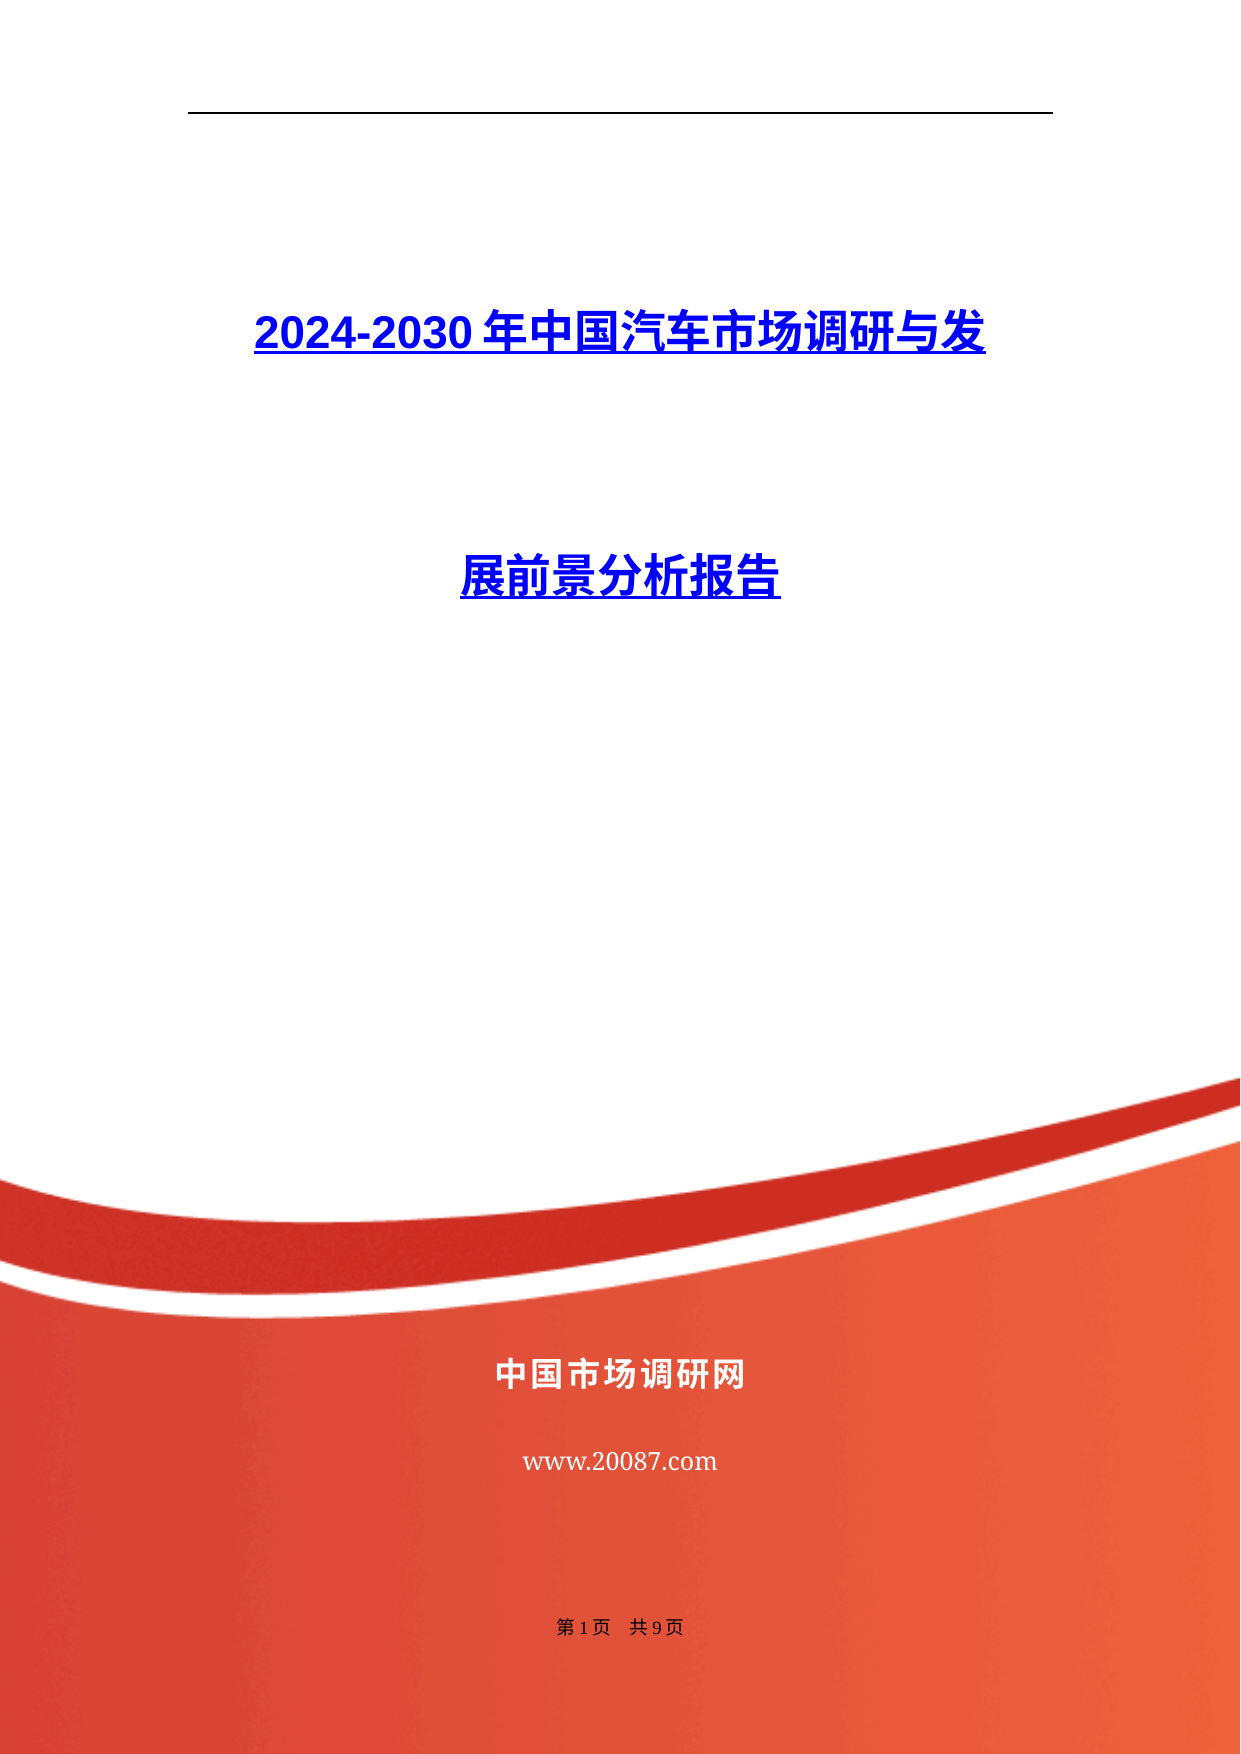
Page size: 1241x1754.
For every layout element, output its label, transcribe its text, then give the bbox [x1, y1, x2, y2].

table_header 2024-2030年中国汽车市场调研与发展前景分析报告 [188, 207, 1053, 773]
text www.20087.com [187, 1428, 1053, 1493]
picture [0, 1006, 1241, 1754]
subtitle 中国市场调研网 [187, 1339, 1053, 1404]
